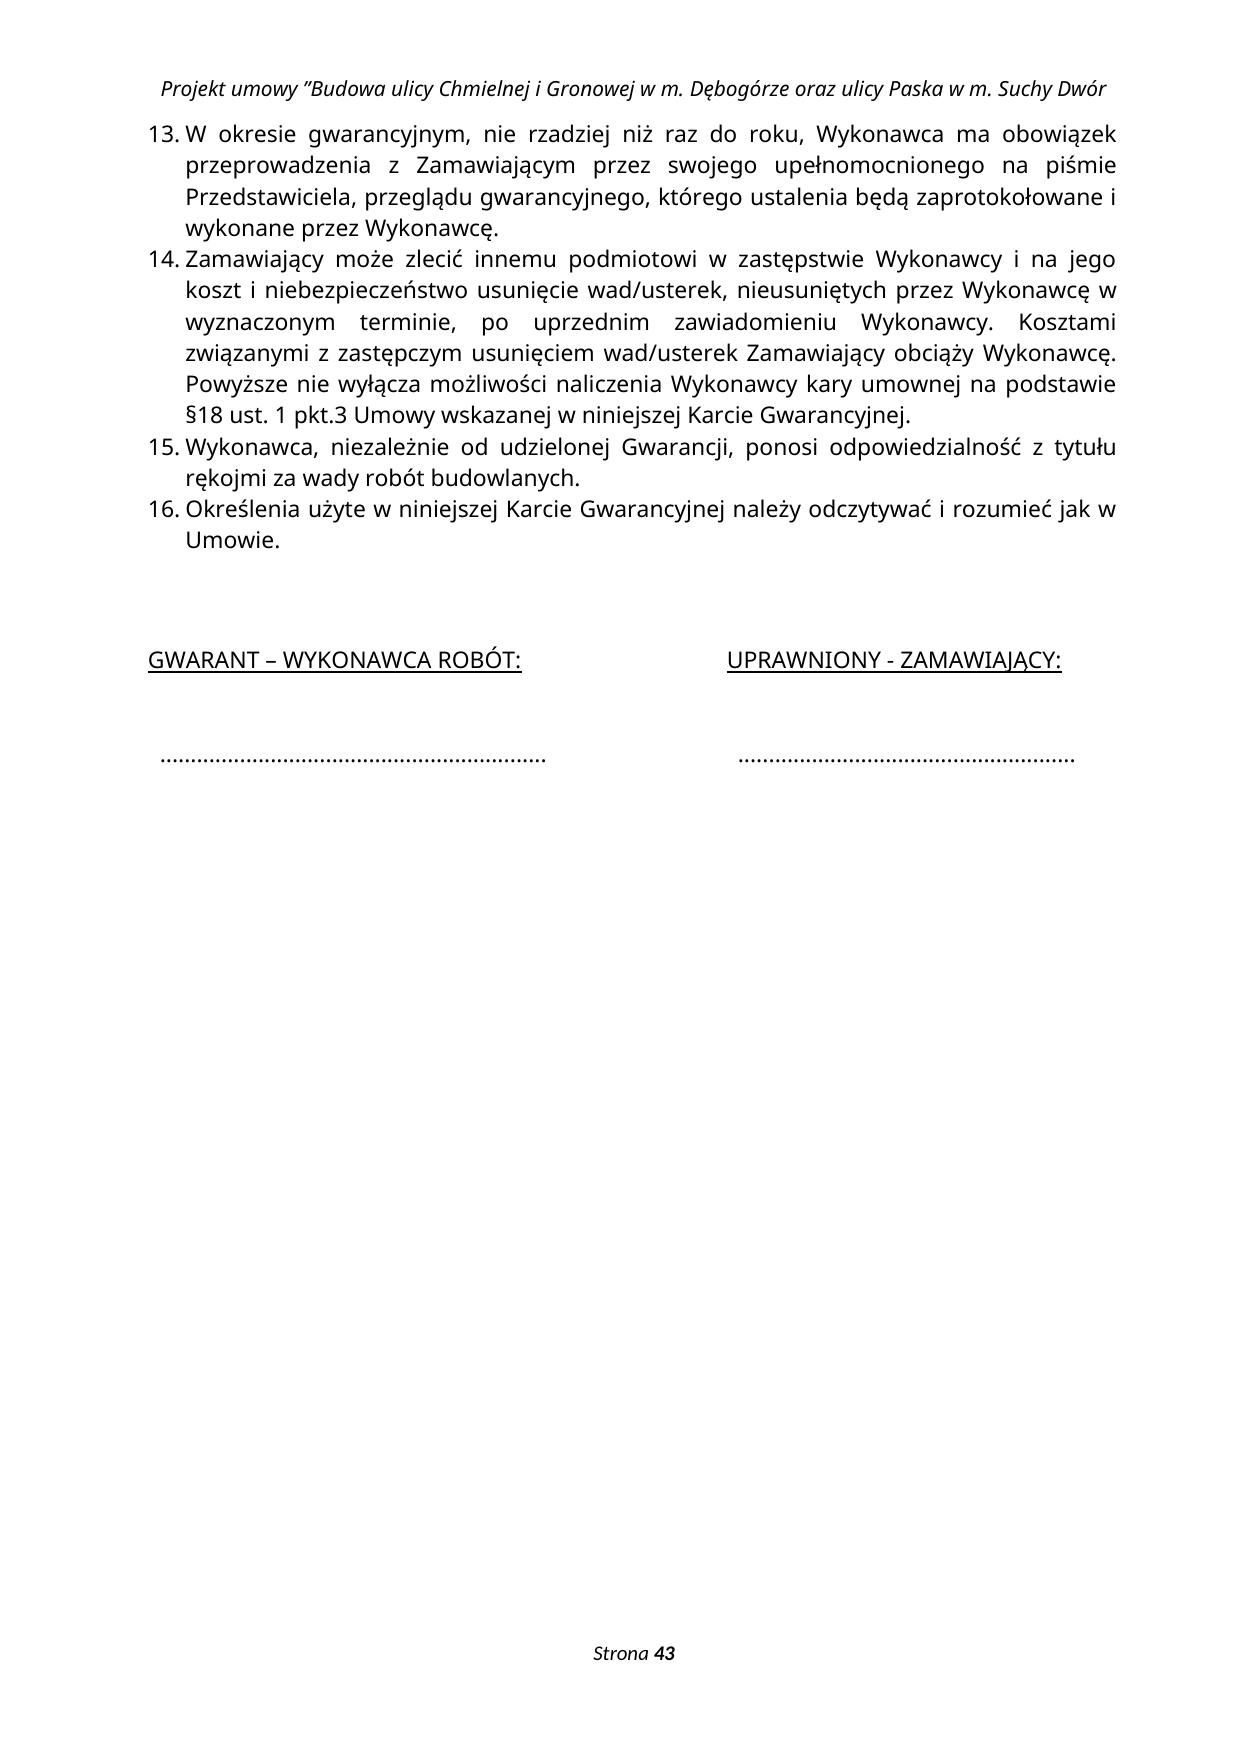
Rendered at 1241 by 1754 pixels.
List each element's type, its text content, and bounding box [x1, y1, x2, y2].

list Określenia użyte w niniejszej Karcie Gwarancyjnej należy odczytywać i rozumieć jak w Umowie. [148, 493, 1117, 556]
text GWARANT – WYKONAWCA ROBÓT: UPRAWNIONY - ZAMAWIAJĄCY: [148, 644, 1122, 676]
text ............................................................... ....................................................... [148, 738, 1122, 769]
list Wykonawca, niezależnie od udzielonej Gwarancji, ponosi odpowiedzialność z tytułu rękojmi za wady robót budowlanych. [148, 431, 1117, 493]
list Zamawiający może zlecić innemu podmiotowi w zastępstwie Wykonawcy i na jego koszt i niebezpieczeństwo usunięcie wad/usterek, nieusuniętych przez Wykonawcę w wyznaczonym terminie, po uprzednim zawiadomieniu Wykonawcy. Kosztami związanymi z zastępczym usunięciem wad/usterek Zamawiający obciąży Wykonawcę. Powyższe nie wyłącza możliwości naliczenia Wykonawcy kary umownej na podstawie §18 ust. 1 pkt.3 Umowy wskazanej w niniejszej Karcie Gwarancyjnej. [148, 243, 1117, 431]
list W okresie gwarancyjnym, nie rzadziej niż raz do roku, Wykonawca ma obowiązek przeprowadzenia z Zamawiającym przez swojego upełnomocnionego na piśmie Przedstawiciela, przeglądu gwarancyjnego, którego ustalenia będą zaprotokołowane i wykonane przez Wykonawcę. [148, 118, 1117, 243]
